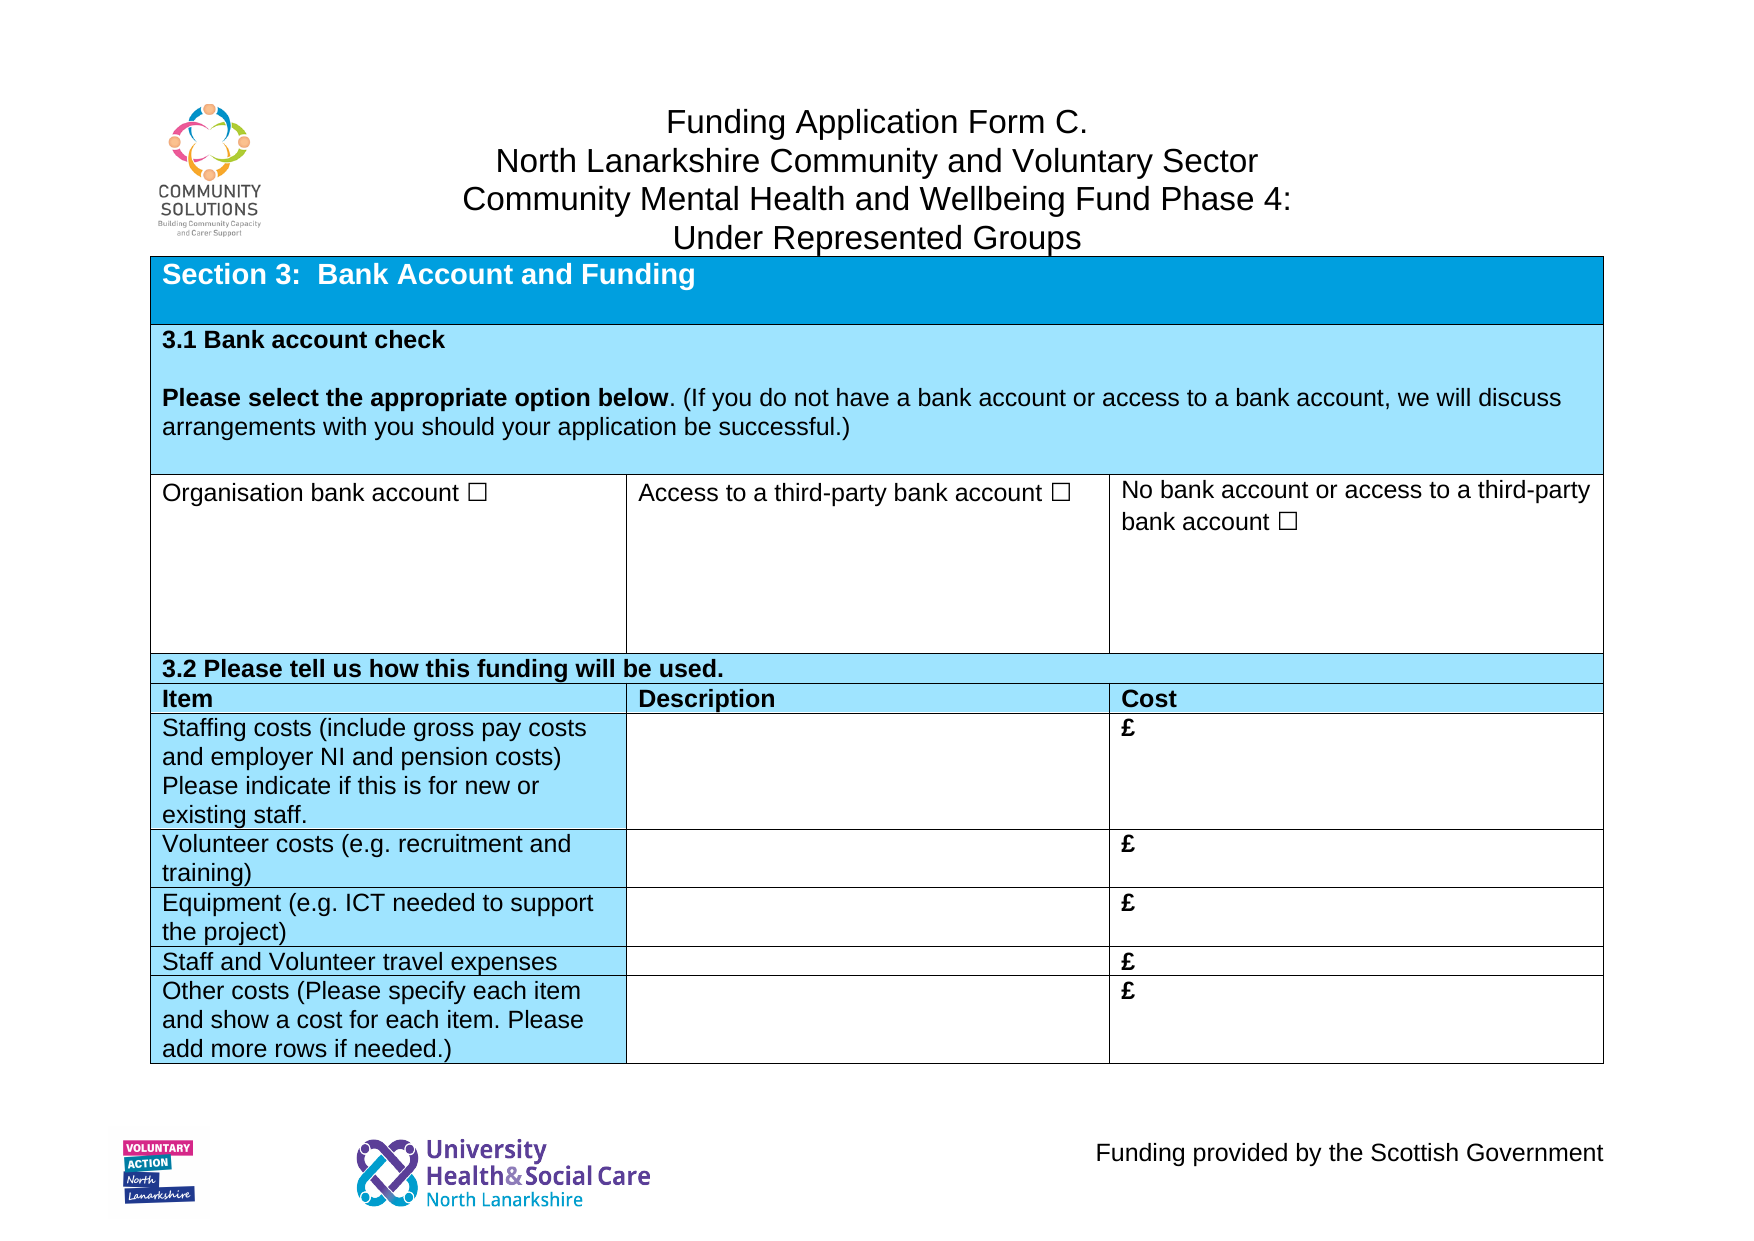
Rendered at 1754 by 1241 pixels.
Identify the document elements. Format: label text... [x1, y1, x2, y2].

table_cell [627, 888, 1109, 946]
table_cell £ [1110, 888, 1603, 946]
table_cell [627, 947, 1109, 975]
table_cell 3.2 Please tell us how this funding will be used. [151, 654, 1603, 683]
table_cell Section 3: Bank Account and Funding [151, 257, 1603, 324]
table_cell Staff and Volunteer travel expenses [151, 947, 626, 975]
table_cell Other costs (Please specify each item and show a cost for each item. Please add more rows if needed.) [151, 976, 626, 1063]
table_cell £ [1110, 947, 1603, 975]
table_cell £ [1110, 830, 1603, 887]
table_cell Equipment (e.g. ICT needed to support the project) [151, 888, 626, 946]
picture [108, 1126, 210, 1219]
table_cell [627, 714, 1109, 828]
picture [356, 1138, 650, 1208]
table_cell Volunteer costs (e.g. recruitment and training) [151, 830, 626, 887]
table_cell £ [1110, 976, 1603, 1063]
table_cell 3.1 Bank account check Please select the appropriate option below. (If you do not have a bank account or access to a bank account, we will discuss arrangements with you should your application be successful.) [151, 325, 1603, 474]
picture [150, 104, 268, 237]
table_cell Access to a third-party bank account [627, 475, 1109, 653]
table_cell Description [627, 684, 1109, 712]
table_cell Item [151, 684, 626, 712]
table_cell Organisation bank account [151, 475, 626, 653]
table_cell [627, 830, 1109, 887]
table_cell [627, 976, 1109, 1063]
table_cell Cost [1110, 684, 1603, 712]
table_cell No bank account or access to a third-party bank account [1110, 475, 1603, 653]
table_cell £ [1110, 714, 1603, 828]
table_cell Staffing costs (include gross pay costs and employer NI and pension costs) Please indicate if this is for new or existing staff. [151, 714, 626, 828]
